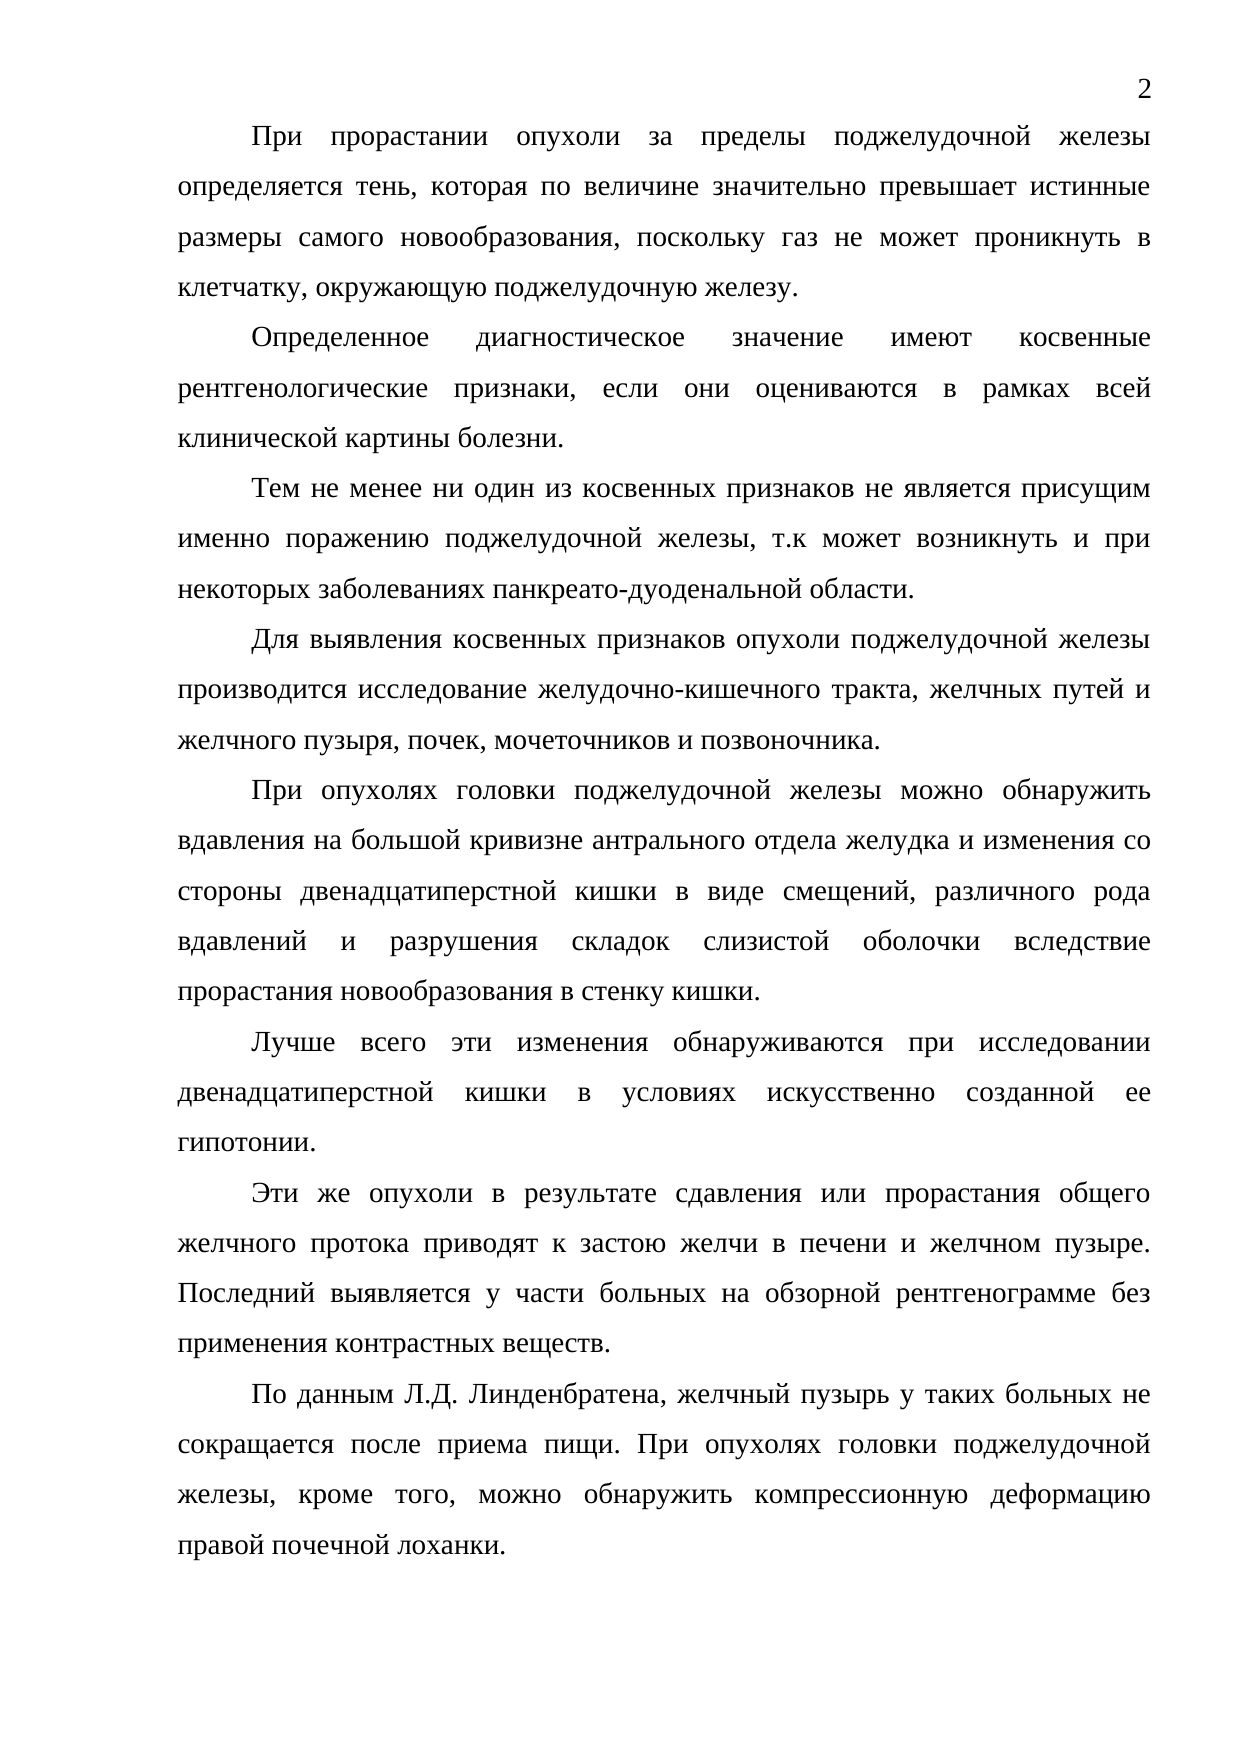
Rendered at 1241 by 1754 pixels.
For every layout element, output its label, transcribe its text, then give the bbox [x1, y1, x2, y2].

text Эти же опухоли в результате сдавления или прорастания общего желчного протока приводят к застою желчи в печени и желчном пузыре. Последний выявляется у части больных на обзорной рентгенограмме без применения контрастных веществ. [177, 1175, 1152, 1359]
text Тем не менее ни один из косвенных признаков не является присущим именно поражению поджелудочной железы, т.к может возникнуть и при некоторых заболеваниях панкреато-дуоденальной области. [177, 470, 1152, 604]
text Лучше всего эти изменения обнаруживаются при исследовании двенадцатиперстной кишки в условиях искусственно созданной ее гипотонии. [177, 1024, 1152, 1158]
text Для выявления косвенных признаков опухоли поджелудочной железы производится исследование желудочно-кишечного тракта, желчных путей и желчного пузыря, почек, мочеточников и позвоночника. [177, 621, 1152, 755]
text По данным Л.Д. Линденбратена, желчный пузырь у таких больных не сокращается после приема пищи. При опухолях головки поджелудочной железы, кроме того, можно обнаружить компрессионную деформацию правой почечной лоханки. [177, 1376, 1152, 1560]
text Определенное диагностическое значение имеют косвенные рентгенологические признаки, если они оцениваются в рамках всей клинической картины болезни. [177, 319, 1152, 453]
text При опухолях головки поджелудочной железы можно обнаружить вдавления на большой кривизне антрального отдела желудка и изменения со стороны двенадцатиперстной кишки в виде смещений, различного рода вдавлений и разрушения складок слизистой оболочки вследствие прорастания новообразования в стенку кишки. [177, 772, 1152, 1007]
text При прорастании опухоли за пределы поджелудочной железы определяется тень, которая по величине значительно превышает истинные размеры самого новообразования, поскольку газ не может проникнуть в клетчатку, окружающую поджелудочную железу. [177, 118, 1152, 303]
